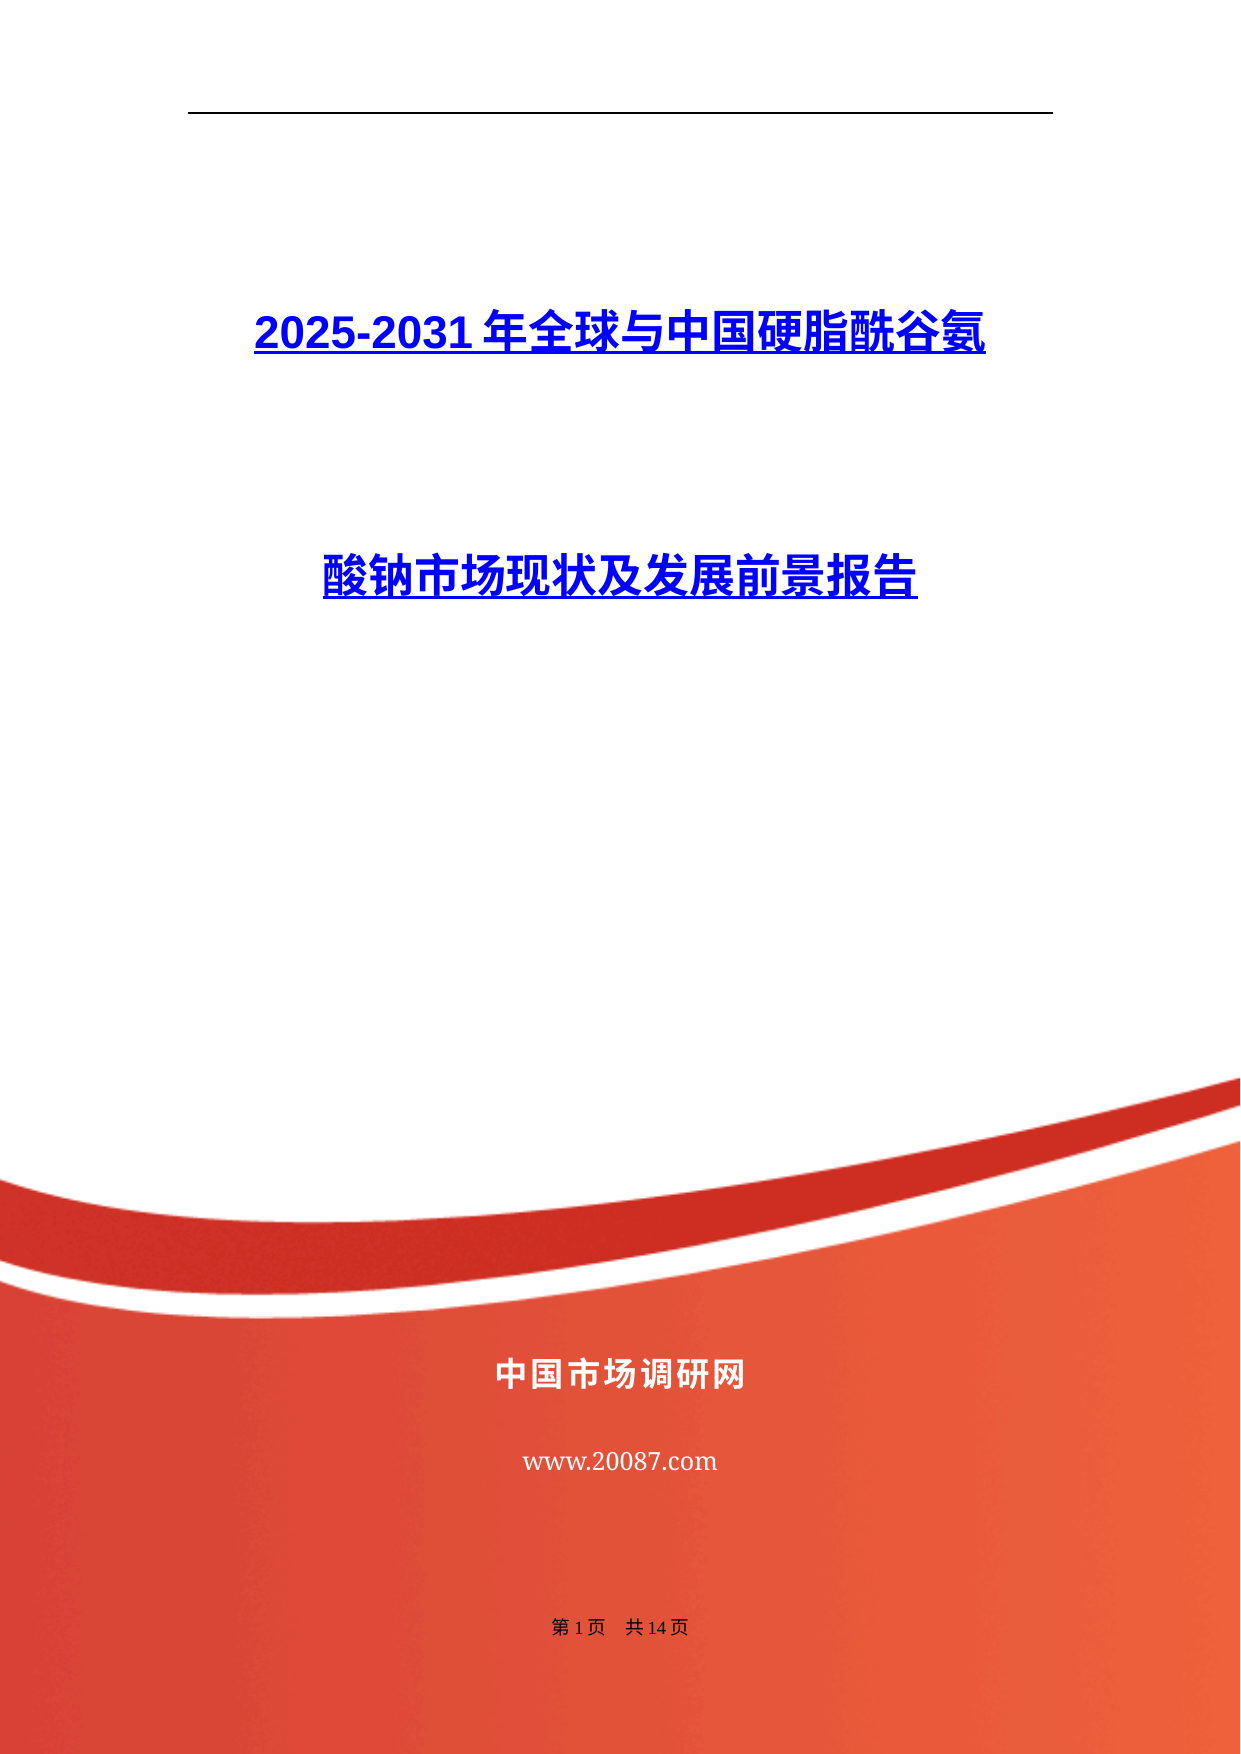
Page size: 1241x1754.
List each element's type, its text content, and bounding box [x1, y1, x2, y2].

table_header 2025-2031年全球与中国硬脂酰谷氨酸钠市场现状及发展前景报告 [188, 207, 1053, 773]
subtitle 中国市场调研网 [187, 1339, 1053, 1404]
picture [0, 1006, 1241, 1754]
text www.20087.com [187, 1428, 1053, 1493]
